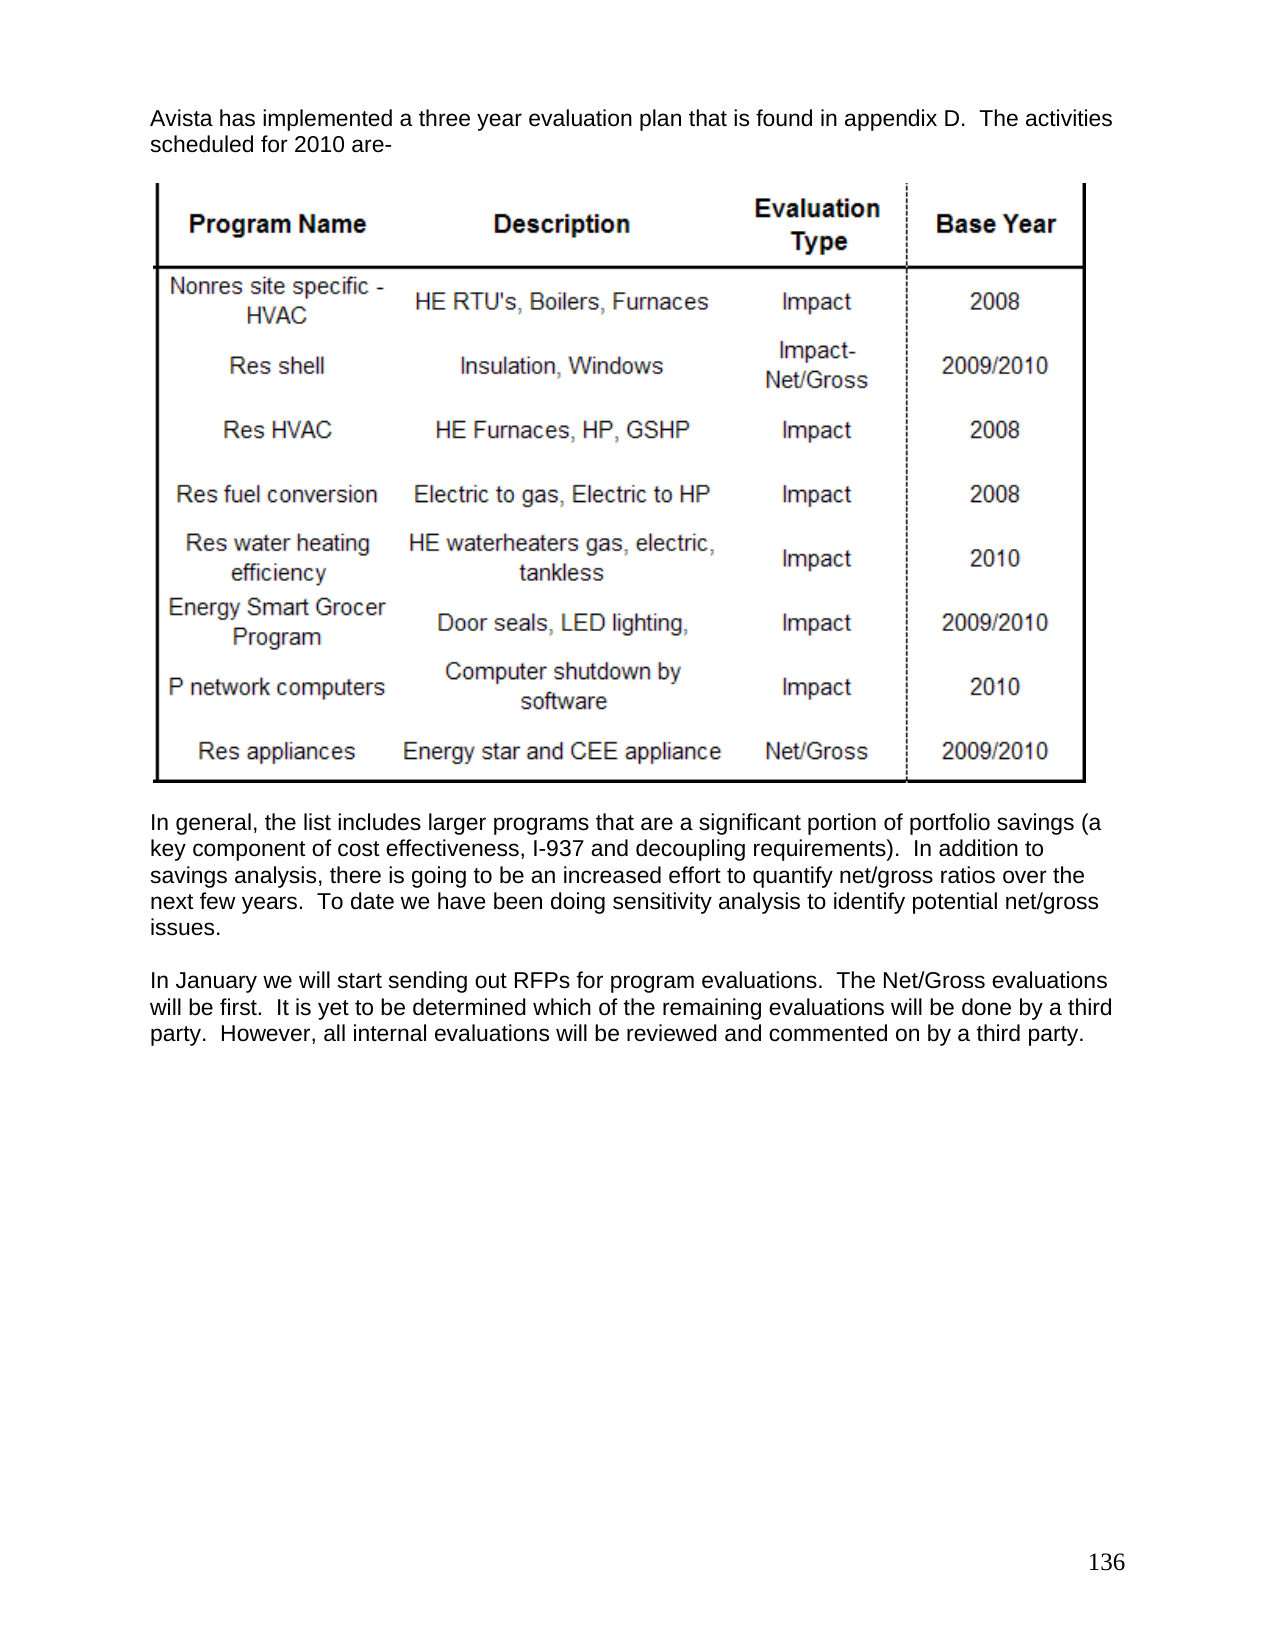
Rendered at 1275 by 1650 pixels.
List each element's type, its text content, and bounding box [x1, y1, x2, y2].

picture [153, 183, 1086, 783]
text In general, the list includes larger programs that are a significant portion of portfolio savings (a key component of cost effectiveness, I-937 and decoupling requirements). In addition to savings analysis, there is going to be an increased effort to quantify net/gross ratios over the next few years. To date we have been doing sensitivity analysis to identify potential net/gross issues. [150, 809, 1125, 941]
text In January we will start sending out RFPs for program evaluations. The Net/Gross evaluations will be first. It is yet to be determined which of the remaining evaluations will be done by a third party. However, all internal evaluations will be reviewed and commented on by a third party. [150, 967, 1125, 1046]
text Avista has implemented a three year evaluation plan that is found in appendix D. The activities scheduled for 2010 are- [150, 105, 1125, 158]
